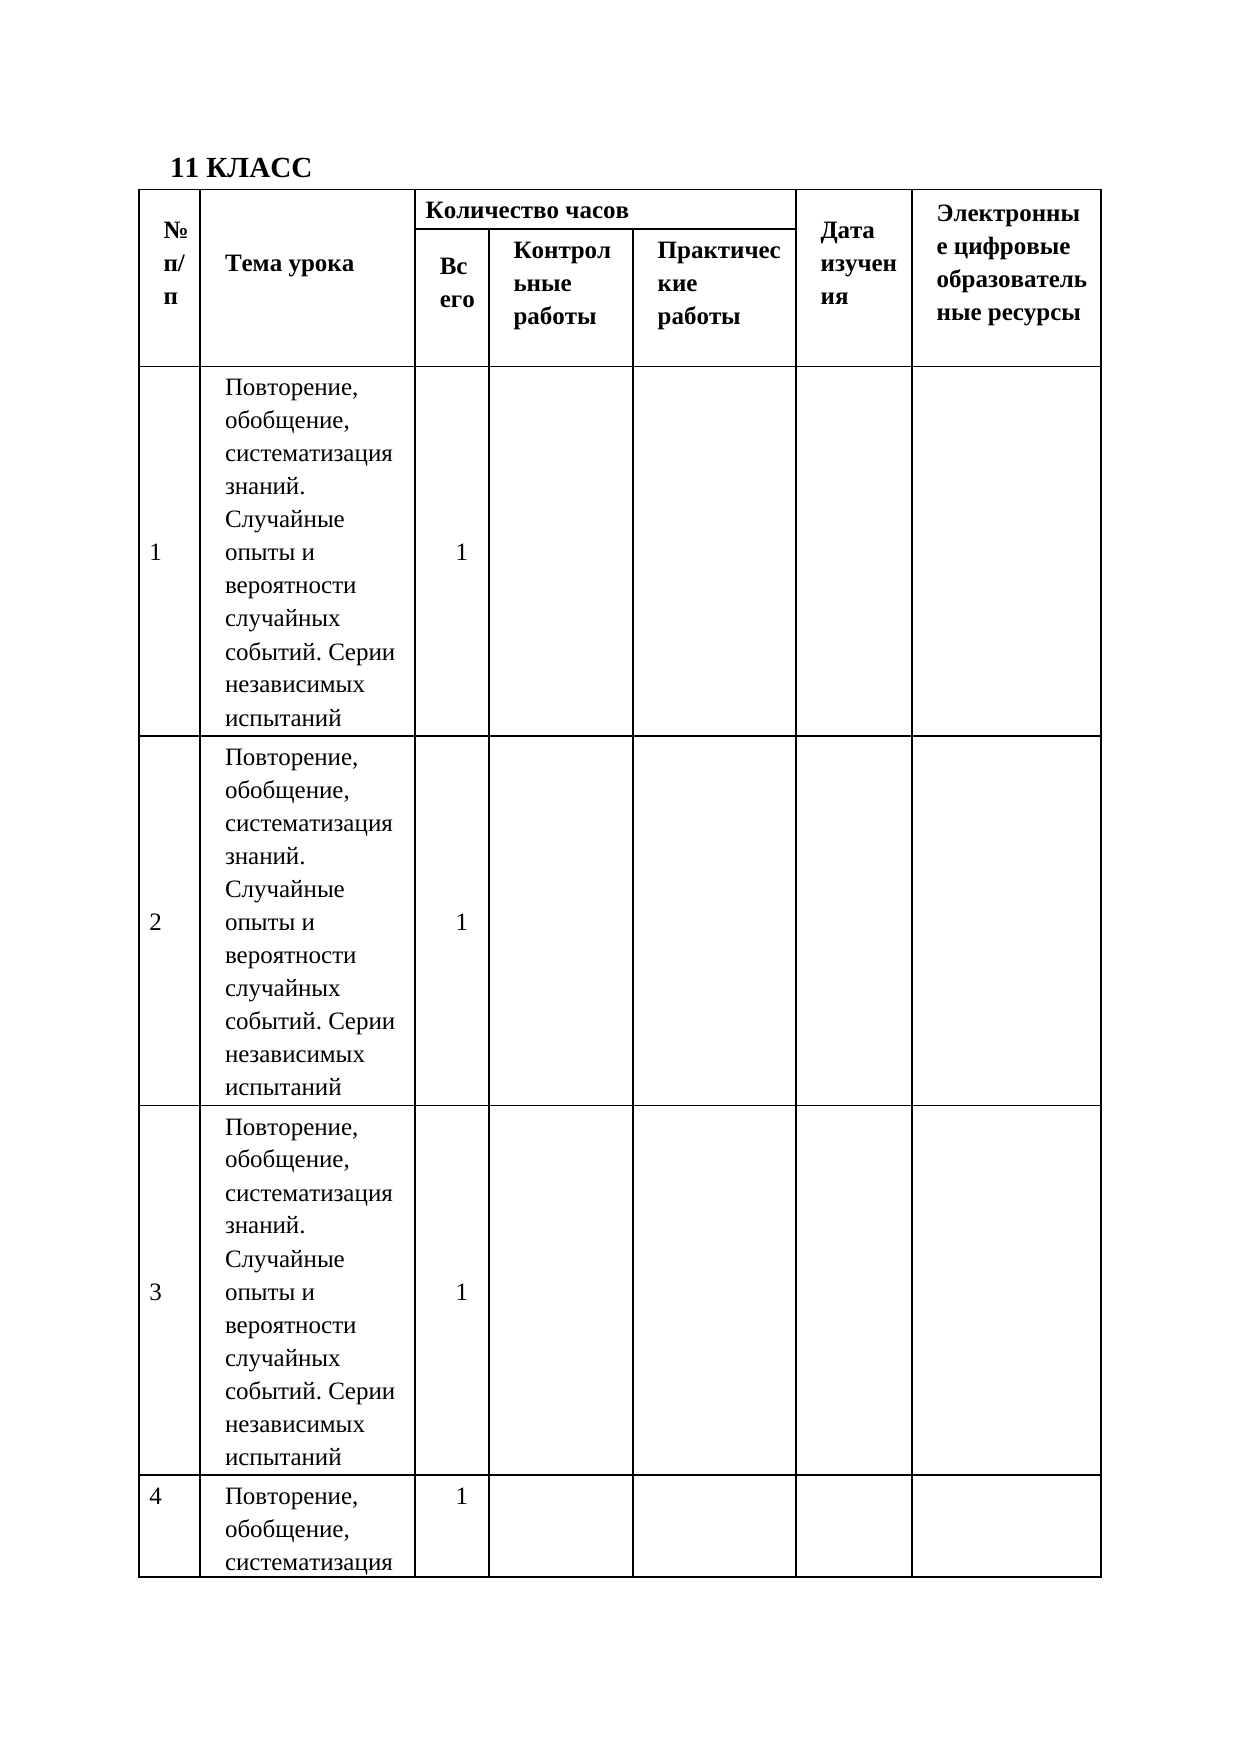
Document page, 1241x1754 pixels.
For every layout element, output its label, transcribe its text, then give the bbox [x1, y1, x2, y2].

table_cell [201, 1476, 414, 1576]
table_cell [634, 737, 795, 1105]
table_cell [634, 367, 795, 735]
table_cell Повторение, обобщение, систематизация знаний. Случайные опыты и вероятности случайных событий. Серии независимых испытаний [201, 737, 414, 1105]
table_cell [913, 367, 1100, 735]
table_cell [913, 1476, 1100, 1576]
table_cell 1 [416, 367, 488, 735]
table_cell Контрольные работы [490, 230, 632, 366]
table_cell [490, 367, 632, 735]
table_cell [634, 1476, 795, 1576]
table_cell [490, 1106, 632, 1474]
table_cell 3 [140, 1106, 199, 1474]
table_cell 1 [416, 1106, 488, 1474]
table_cell Повторение, обобщение, систематизация знаний. Случайные опыты и вероятности случайных событий. Серии независимых испытаний [201, 367, 414, 735]
table_cell 1 [416, 1476, 488, 1576]
text 11 КЛАСС [162, 150, 1090, 183]
table_cell [913, 1106, 1100, 1474]
table_header Дата изучения [797, 190, 911, 366]
table_cell Всего [416, 230, 488, 366]
table_cell 2 [140, 737, 199, 1105]
table_cell [797, 1106, 911, 1474]
table_cell [490, 1476, 632, 1576]
table_header Тема урока [201, 190, 414, 366]
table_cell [201, 1106, 414, 1474]
table_cell [634, 1106, 795, 1474]
table_cell [797, 737, 911, 1105]
table_cell 4 [140, 1476, 199, 1576]
table_cell Практические работы [634, 230, 795, 366]
table_cell [797, 1476, 911, 1576]
table_cell 1 [140, 367, 199, 735]
table_header Электронные цифровые образовательные ресурсы [913, 190, 1100, 366]
table_header Количество часов [416, 190, 795, 228]
table_cell 1 [416, 737, 488, 1105]
table_cell [913, 737, 1100, 1105]
table_cell [490, 737, 632, 1105]
table_header № п/п [140, 190, 199, 366]
table_cell [797, 367, 911, 735]
